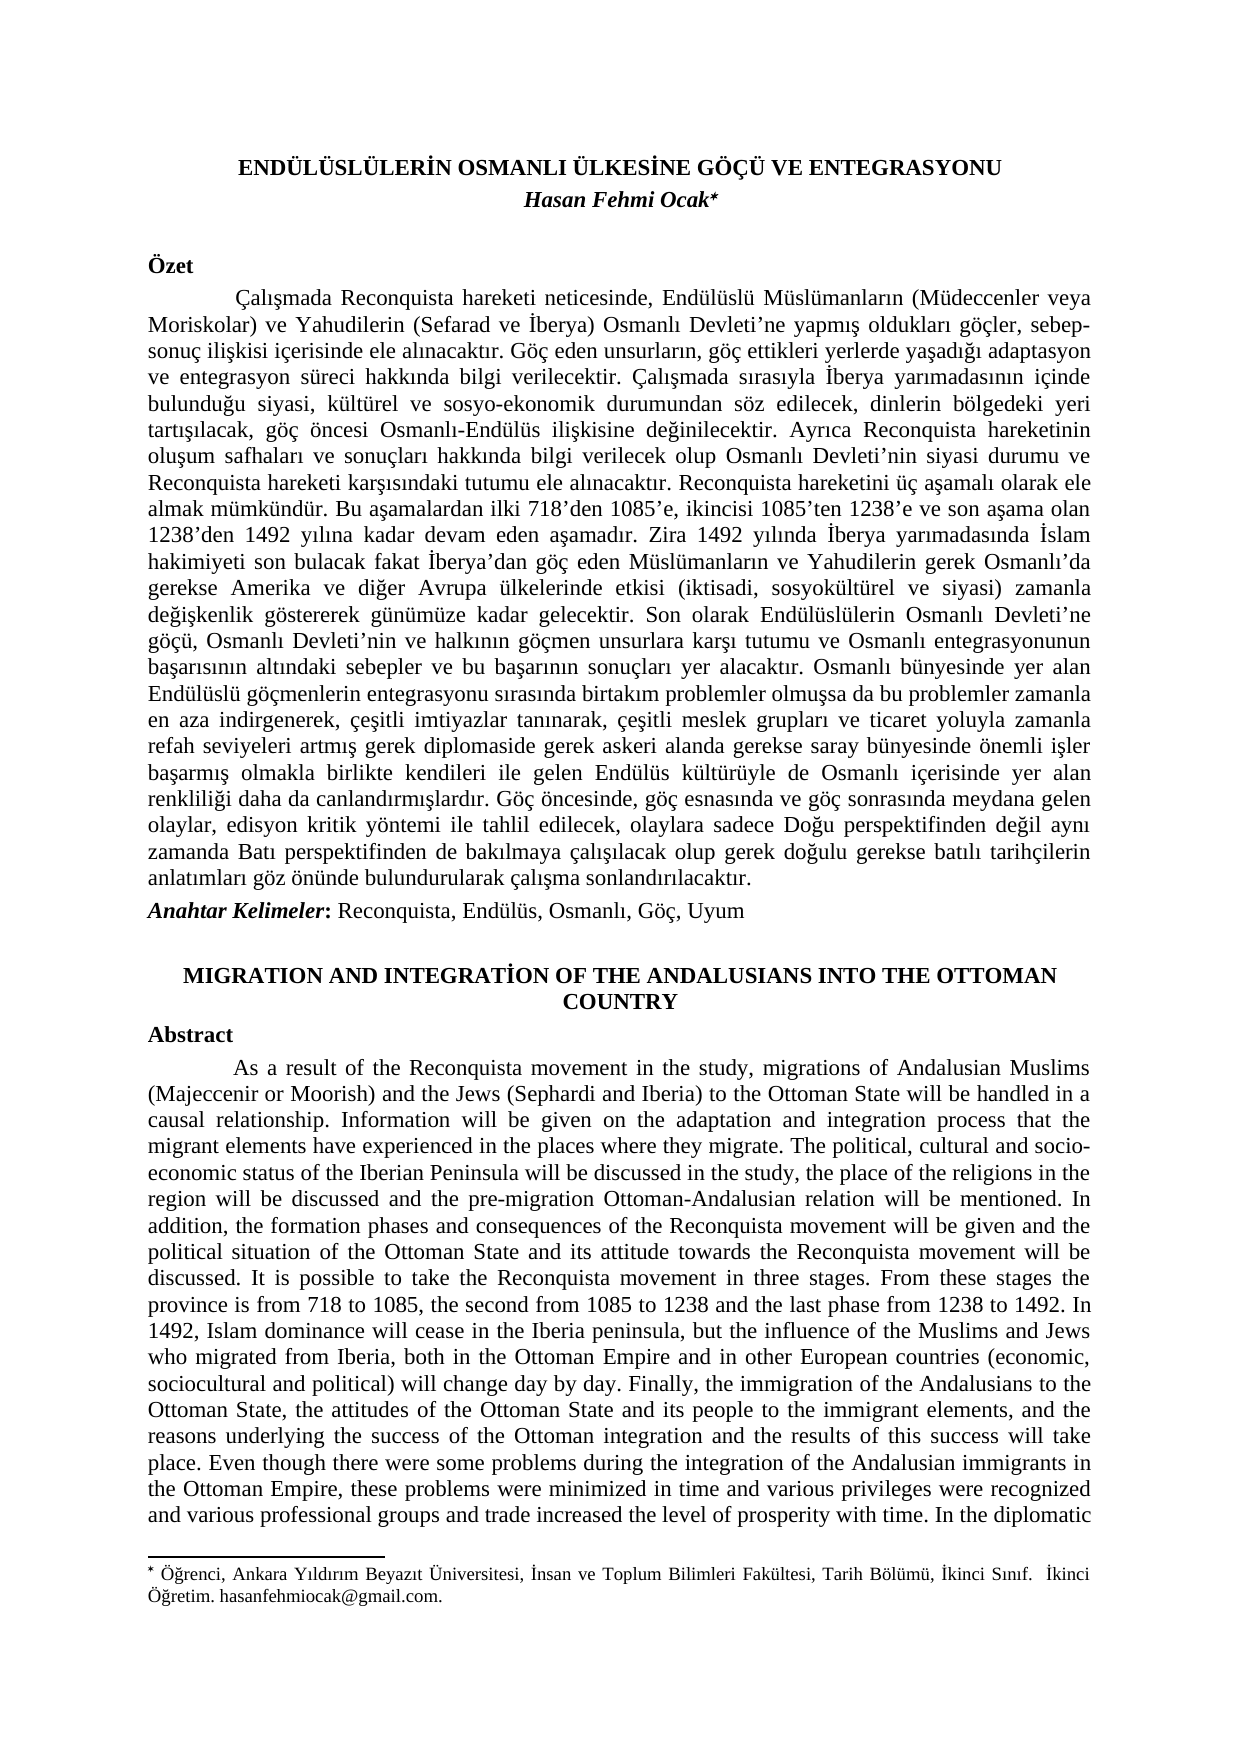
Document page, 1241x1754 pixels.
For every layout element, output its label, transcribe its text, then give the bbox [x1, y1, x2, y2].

text ENDÜLÜSLÜLERİN OSMANLI ÜLKESİNE GÖÇÜ VE ENTEGRASYONU [148, 154, 1092, 180]
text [148, 1053, 1092, 1528]
text Abstract [148, 1021, 1092, 1047]
text MIGRATION AND INTEGRATİON OF THE ANDALUSIANS INTO THE OTTOMAN COUNTRY [148, 962, 1092, 1015]
text Anahtar Kelimeler: Reconquista, Endülüs, Osmanlı, Göç, Uyum [148, 897, 1092, 923]
text Özet [148, 252, 1092, 278]
text Çalışmada Reconquista hareketi neticesinde, Endülüslü Müslümanların (Müdeccenler veya Moriskolar) ve Yahudilerin (Sefarad ve İberya) Osmanlı Devleti’ne yapmış oldukları göçler, sebep-sonuç ilişkisi içerisinde ele alınacaktır. Göç eden unsurların, göç ettikleri yerlerde yaşadığı adaptasyon ve entegrasyon süreci hakkında bilgi verilecektir. Çalışmada sırasıyla İberya yarımadasının içinde bulunduğu siyasi, kültürel ve sosyo-ekonomik durumundan söz edilecek, dinlerin bölgedeki yeri tartışılacak, göç öncesi Osmanlı-Endülüs ilişkisine değinilecektir. Ayrıca Reconquista hareketinin oluşum safhaları ve sonuçları hakkında bilgi verilecek olup Osmanlı Devleti’nin siyasi durumu ve Reconquista hareketi karşısındaki tutumu ele alınacaktır. Reconquista hareketini üç aşamalı olarak ele almak mümkündür. Bu aşamalardan ilki 718’den 1085’e, ikincisi 1085’ten 1238’e ve son aşama olan 1238’den 1492 yılına kadar devam eden aşamadır. Zira 1492 yılında İberya yarımadasında İslam hakimiyeti son bulacak fakat İberya’dan göç eden Müslümanların ve Yahudilerin gerek Osmanlı’da gerekse Amerika ve diğer Avrupa ülkelerinde etkisi (iktisadi, sosyokültürel ve siyasi) zamanla değişkenlik göstererek günümüze kadar gelecektir. Son olarak Endülüslülerin Osmanlı Devleti’ne göçü, Osmanlı Devleti’nin ve halkının göçmen unsurlara karşı tutumu ve Osmanlı entegrasyonunun başarısının altındaki sebepler ve bu başarının sonuçları yer alacaktır. Osmanlı bünyesinde yer alan Endülüslü göçmenlerin entegrasyonu sırasında birtakım problemler olmuşsa da bu problemler zamanla en aza indirgenerek, çeşitli imtiyazlar tanınarak, çeşitli meslek grupları ve ticaret yoluyla zamanla refah seviyeleri artmış gerek diplomaside gerek askeri alanda gerekse saray bünyesinde önemli işler başarmış olmakla birlikte kendileri ile gelen Endülüs kültürüyle de Osmanlı içerisinde yer alan renkliliği daha da canlandırmışlardır. Göç öncesinde, göç esnasında ve göç sonrasında meydana gelen olaylar, edisyon kritik yöntemi ile tahlil edilecek, olaylara sadece Doğu perspektifinden değil aynı zamanda Batı perspektifinden de bakılmaya çalışılacak olup gerek doğulu gerekse batılı tarihçilerin anlatımları göz önünde bulundurularak çalışma sonlandırılacaktır. [148, 284, 1092, 891]
text Hasan Fehmi Ocak [148, 187, 1092, 213]
